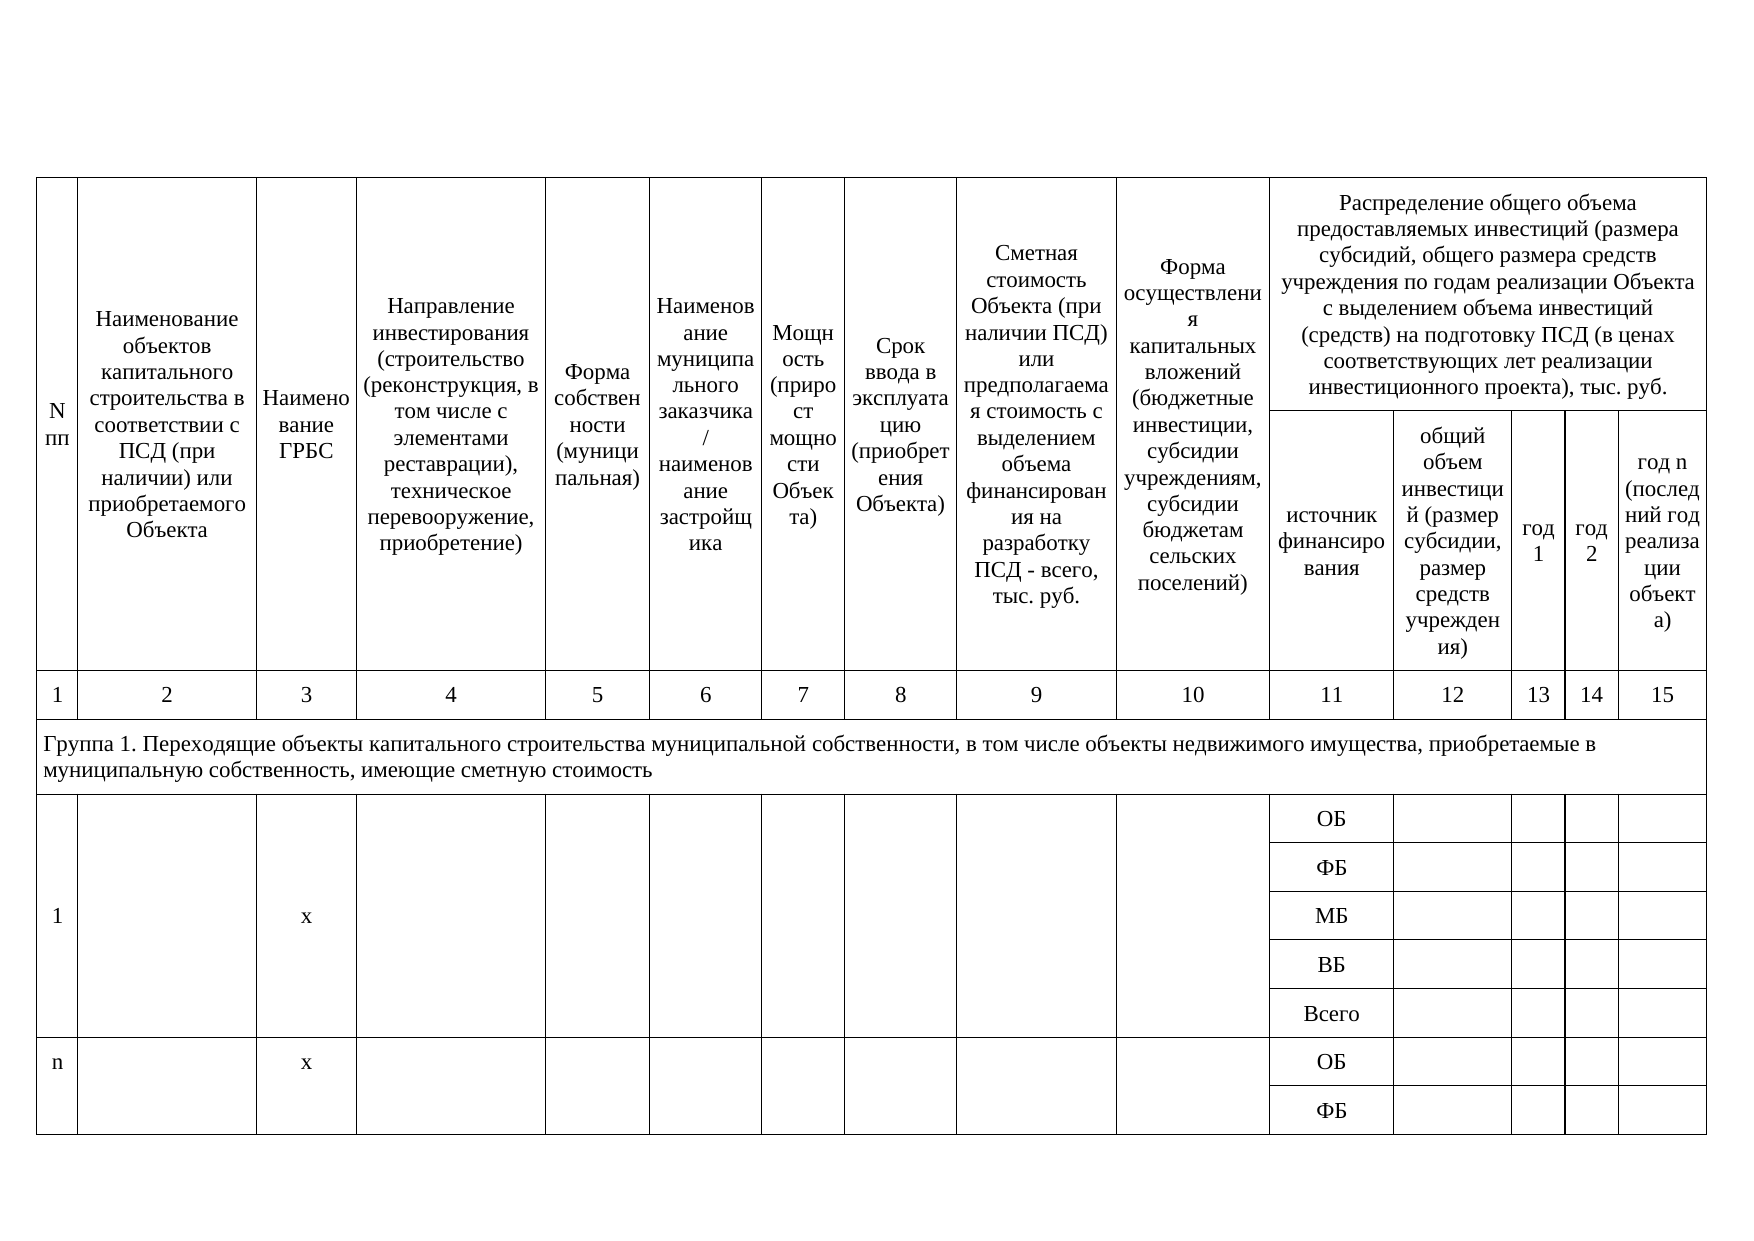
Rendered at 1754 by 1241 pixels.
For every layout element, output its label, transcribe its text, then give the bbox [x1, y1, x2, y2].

table_header Наименование объектов капитального строительства в соответствии с ПСД (при наличии) или приобретаемого Объекта [78, 178, 256, 670]
table_cell [1619, 843, 1706, 891]
table_cell 6 [650, 671, 761, 718]
table_header N пп [37, 178, 77, 670]
table_cell 15 [1619, 671, 1706, 718]
table_cell 5 [546, 671, 649, 718]
table_cell [1566, 940, 1618, 988]
table_cell [1566, 892, 1618, 939]
table_cell [1394, 795, 1511, 842]
table_cell [1512, 1086, 1564, 1134]
table_cell год 1 [1512, 411, 1564, 670]
table_cell [1619, 892, 1706, 939]
table_cell [1566, 795, 1618, 842]
table_cell 9 [957, 671, 1116, 718]
table_header Форма собственности (муниципальная) [546, 178, 649, 670]
table_cell год n (последний год реализации объекта) [1619, 411, 1706, 670]
table_cell [1512, 843, 1564, 891]
table_cell x [257, 1038, 356, 1134]
table_cell [1394, 892, 1511, 939]
table_cell [1619, 1038, 1706, 1085]
table_header Форма осуществления капитальных вложений (бюджетные инвестиции, субсидии учреждениям, субсидии бюджетам сельских поселений) [1117, 178, 1269, 670]
table_cell ОБ [1270, 1038, 1393, 1085]
table_header Мощность (прирост мощности Объекта) [762, 178, 844, 670]
table_cell 14 [1566, 671, 1618, 718]
table_cell 10 [1117, 671, 1269, 718]
table_cell 11 [1270, 671, 1393, 718]
table_cell [357, 1038, 545, 1134]
table_cell 1 [37, 795, 77, 1037]
table_cell [78, 795, 256, 1037]
table_cell [1512, 989, 1564, 1037]
table_cell [1566, 989, 1618, 1037]
table_cell ФБ [1270, 843, 1393, 891]
table_cell МБ [1270, 892, 1393, 939]
table_cell [546, 795, 649, 1037]
table_cell [1394, 940, 1511, 988]
table_cell [1512, 795, 1564, 842]
table_cell ФБ [1270, 1086, 1393, 1134]
table_cell источник финансирования [1270, 411, 1393, 670]
table_cell [762, 1038, 844, 1134]
table_cell [1566, 1086, 1618, 1134]
table_cell [357, 795, 545, 1037]
table_cell [1512, 940, 1564, 988]
table_cell [1394, 1038, 1511, 1085]
table_cell ОБ [1270, 795, 1393, 842]
table_cell [845, 1038, 956, 1134]
table_cell [1512, 892, 1564, 939]
table_cell x [257, 795, 356, 1037]
table_header Наименование муниципального заказчика / наименование застройщика [650, 178, 761, 670]
table_cell [1117, 795, 1269, 1037]
table_cell 4 [357, 671, 545, 718]
table_cell 3 [257, 671, 356, 718]
table_cell [1619, 1086, 1706, 1134]
table_cell n [37, 1038, 77, 1134]
table_cell [1619, 795, 1706, 842]
table_cell год 2 [1566, 411, 1618, 670]
table_cell [78, 1038, 256, 1134]
table_cell [957, 795, 1116, 1037]
table_cell [650, 1038, 761, 1134]
table_cell ВБ [1270, 940, 1393, 988]
table_cell [762, 795, 844, 1037]
table_cell [1619, 989, 1706, 1037]
table_cell 8 [845, 671, 956, 718]
table_cell [1619, 940, 1706, 988]
table_cell [1566, 1038, 1618, 1085]
table_cell Всего [1270, 989, 1393, 1037]
table_cell общий объем инвестиций (размер субсидии, размер средств учреждения) [1394, 411, 1511, 670]
table_cell [1512, 1038, 1564, 1085]
table_cell 1 [37, 671, 77, 718]
table_cell 7 [762, 671, 844, 718]
table_cell [1117, 1038, 1269, 1134]
table_header Направление инвестирования (строительство (реконструкция, в том числе с элементами реставрации), техническое перевооружение, приобретение) [357, 178, 545, 670]
table_cell 13 [1512, 671, 1564, 718]
table_cell [1394, 1086, 1511, 1134]
table_cell [1394, 989, 1511, 1037]
table_header Распределение общего объема предоставляемых инвестиций (размера субсидий, общего размера средств учреждения по годам реализации Объекта с выделением объема инвестиций (средств) на подготовку ПСД (в ценах соответствующих лет реализации инвестиционного проекта), тыс. руб. [1270, 178, 1706, 410]
table_cell 2 [78, 671, 256, 718]
table_cell [845, 795, 956, 1037]
table_cell [957, 1038, 1116, 1134]
table_cell [1394, 843, 1511, 891]
table_header Наименование ГРБС [257, 178, 356, 670]
table_cell [1566, 843, 1618, 891]
table_header Срок ввода в эксплуатацию (приобретения Объекта) [845, 178, 956, 670]
table_cell 12 [1394, 671, 1511, 718]
table_cell [650, 795, 761, 1037]
table_cell Группа 1. Переходящие объекты капитального строительства муниципальной собственности, в том числе объекты недвижимого имущества, приобретаемые в муниципальную собственность, имеющие сметную стоимость [37, 720, 1706, 793]
table_cell [546, 1038, 649, 1134]
table_header Сметная стоимость Объекта (при наличии ПСД) или предполагаемая стоимость с выделением объема финансирования на разработку ПСД - всего, тыс. руб. [957, 178, 1116, 670]
